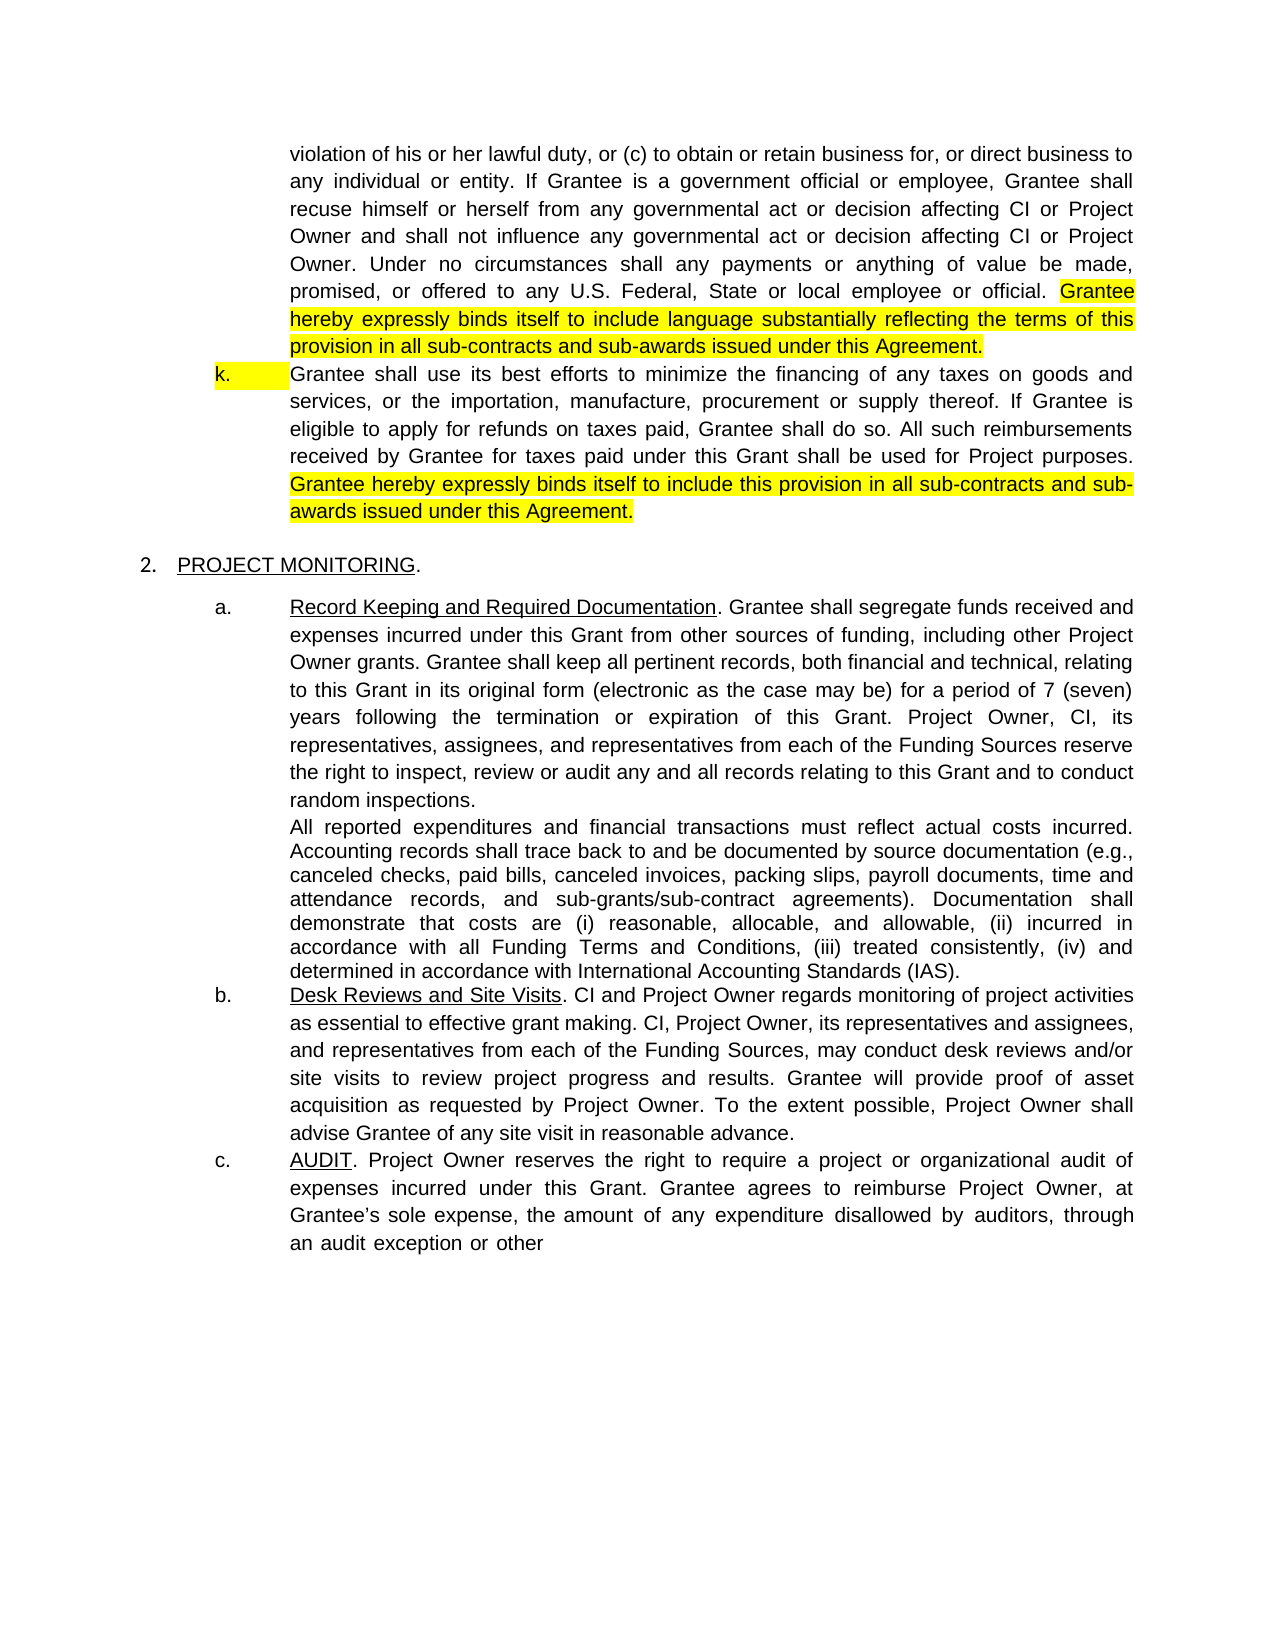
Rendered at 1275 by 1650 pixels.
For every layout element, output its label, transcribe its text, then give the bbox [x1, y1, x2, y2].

list PROJECT MONITORING. [139, 551, 1146, 579]
list Grantee shall use its best efforts to minimize the financing of any taxes on goods and services, or the importation, manufacture, procurement or supply thereof. If Grantee is eligible to apply for refunds on taxes paid, Grantee shall do so. All such reimbursements received by Grantee for taxes paid under this Grant shall be used for Project purposes. Grantee hereby expressly binds itself to include this provision in all sub-contracts and sub- awards issued under this Agreement. [214, 362, 1134, 523]
list Desk Reviews and Site Visits. CI and Project Owner regards monitoring of project activities as essential to effective grant making. CI, Project Owner, its representatives and assignees, and representatives from each of the Funding Sources, may conduct desk reviews and/or site visits to review project progress and results. Grantee will provide proof of asset acquisition as requested by Project Owner. To the extent possible, Project Owner shall advise Grantee of any site visit in reasonable advance. [214, 983, 1135, 1144]
list AUDIT. Project Owner reserves the right to require a project or organizational audit of expenses incurred under this Grant. Grantee agrees to reimburse Project Owner, at Grantee’s sole expense, the amount of any expenditure disallowed by auditors, through an audit exception or other [214, 1148, 1134, 1254]
text All reported expenditures and financial transactions must reflect actual costs incurred. Accounting records shall trace back to and be documented by source documentation (e.g., canceled checks, paid bills, canceled invoices, packing slips, payroll documents, time and attendance records, and sub-grants/sub-contract agreements). Documentation shall demonstrate that costs are (i) reasonable, allocable, and allowable, (ii) incurred in accordance with all Funding Terms and Conditions, (iii) treated consistently, (iv) and determined in accordance with International Accounting Standards (IAS). [289, 815, 1134, 983]
text violation of his or her lawful duty, or (c) to obtain or retain business for, or direct business to any individual or entity. If Grantee is a government official or employee, Grantee shall recuse himself or herself from any governmental act or decision affecting CI or Project Owner and shall not influence any governmental act or decision affecting CI or Project Owner. Under no circumstances shall any payments or anything of value be made, promised, or offered to any U.S. Federal, State or local employee or official. Grantee hereby expressly binds itself to include language substantially reflecting the terms of this provision in all sub-contracts and sub-awards issued under this Agreement. [289, 142, 1135, 358]
list Record Keeping and Required Documentation. Grantee shall segregate funds received and expenses incurred under this Grant from other sources of funding, including other Project Owner grants. Grantee shall keep all pertinent records, both financial and technical, relating to this Grant in its original form (electronic as the case may be) for a period of 7 (seven) years following the termination or expiration of this Grant. Project Owner, CI, its representatives, assignees, and representatives from each of the Funding Sources reserve the right to inspect, review or audit any and all records relating to this Grant and to conduct random inspections. [214, 595, 1134, 812]
